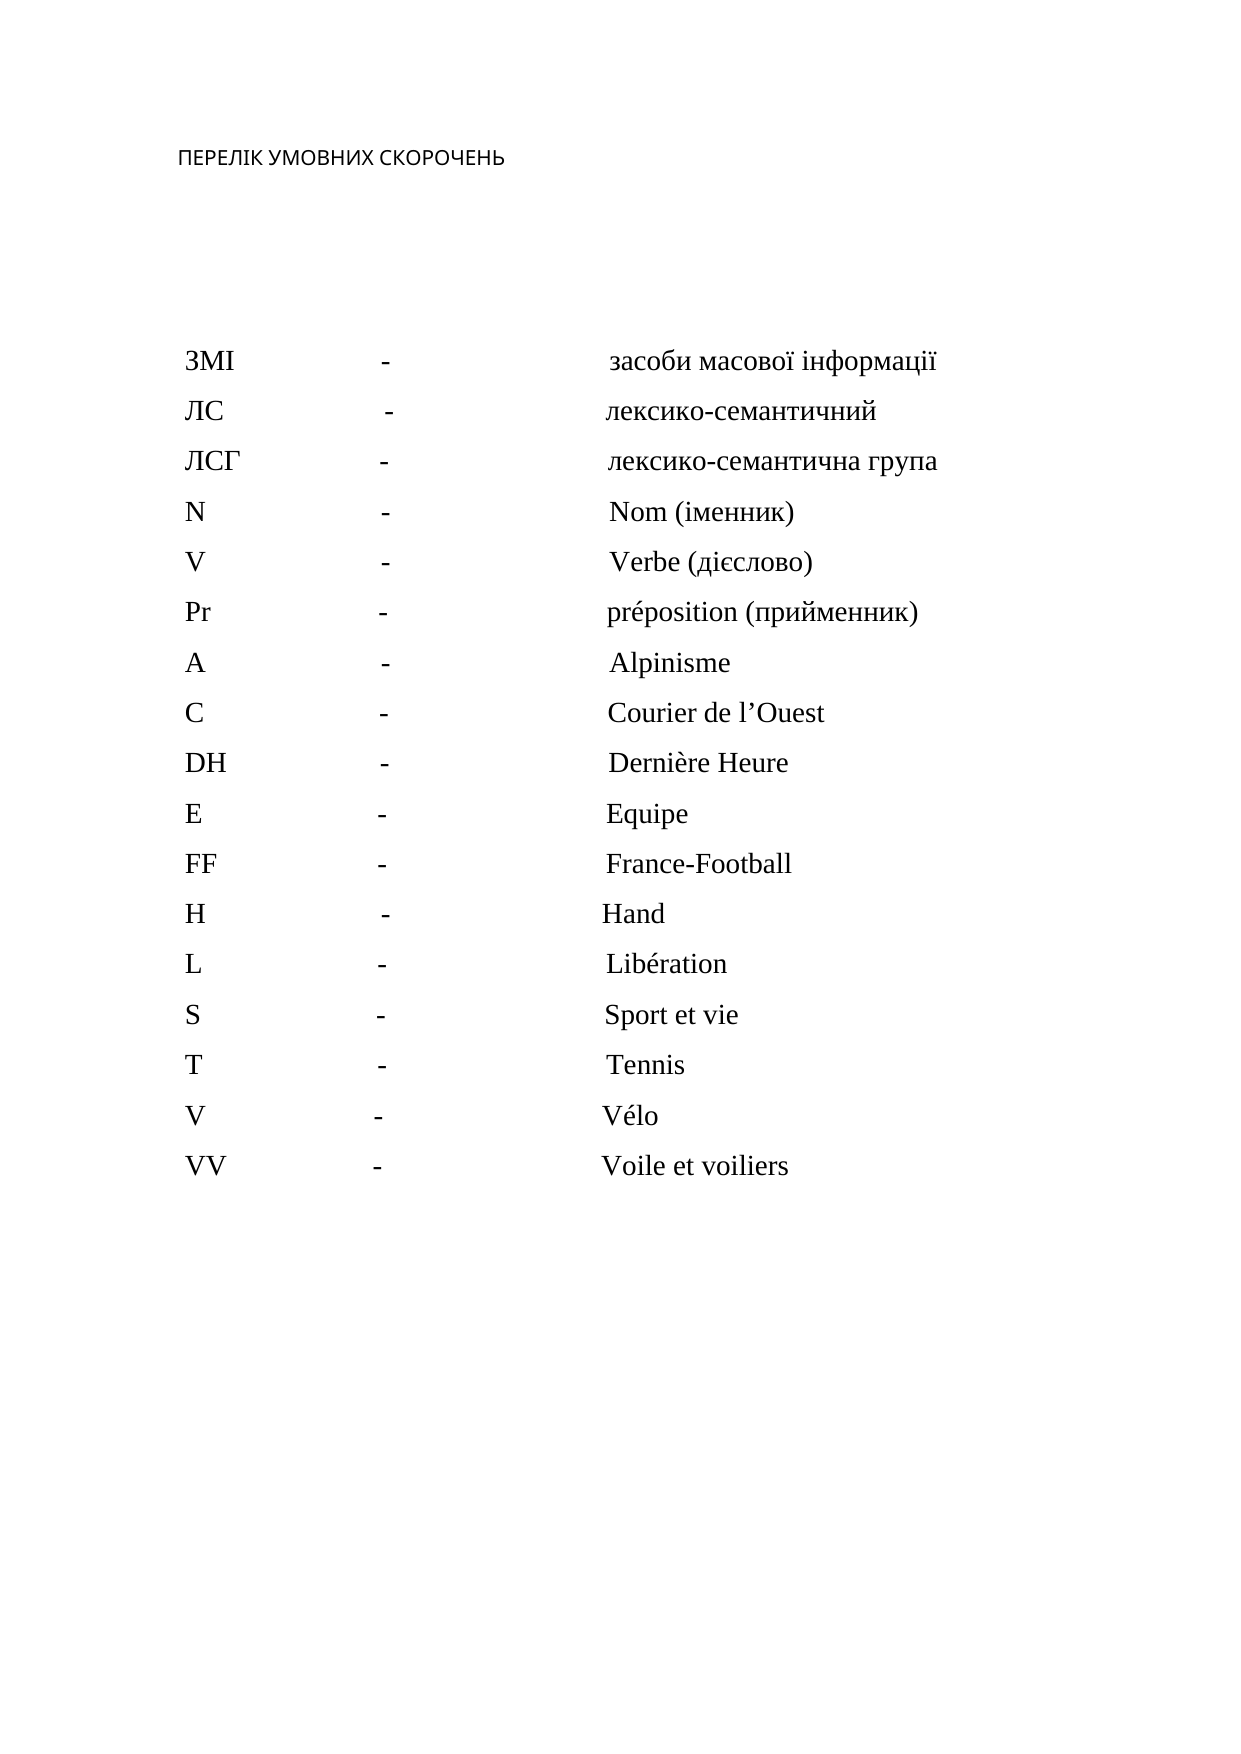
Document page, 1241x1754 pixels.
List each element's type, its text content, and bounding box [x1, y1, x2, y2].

text ЛС - лексико-семантичний [177, 393, 1152, 427]
text H - Hand [177, 896, 1152, 930]
text V - Vélo [177, 1098, 1152, 1131]
subtitle ПЕРЕЛІК УМОВНИХ СКОРОЧЕНЬ [177, 143, 1152, 172]
text E - Equipe [177, 796, 1152, 829]
text V - Verbe (дієслово) [177, 544, 1152, 578]
text T - Tennis [177, 1047, 1152, 1081]
text FF - France-Football [177, 846, 1152, 879]
text L - Libération [177, 947, 1152, 980]
text ЛСГ - лексико-семантична група [177, 443, 1152, 477]
text S - Sport et vie [177, 997, 1152, 1031]
text VV - Voile et voiliers [177, 1148, 1152, 1181]
text N - Nom (іменник) [177, 494, 1152, 527]
text A - Alpinisme [177, 645, 1152, 678]
text ЗМІ - засоби масової інформації [177, 343, 1152, 376]
text C - Courier de l’Ouest [177, 695, 1152, 729]
text DH - Dernière Heure [177, 745, 1152, 779]
text Pr - préposition (прийменник) [177, 594, 1152, 628]
